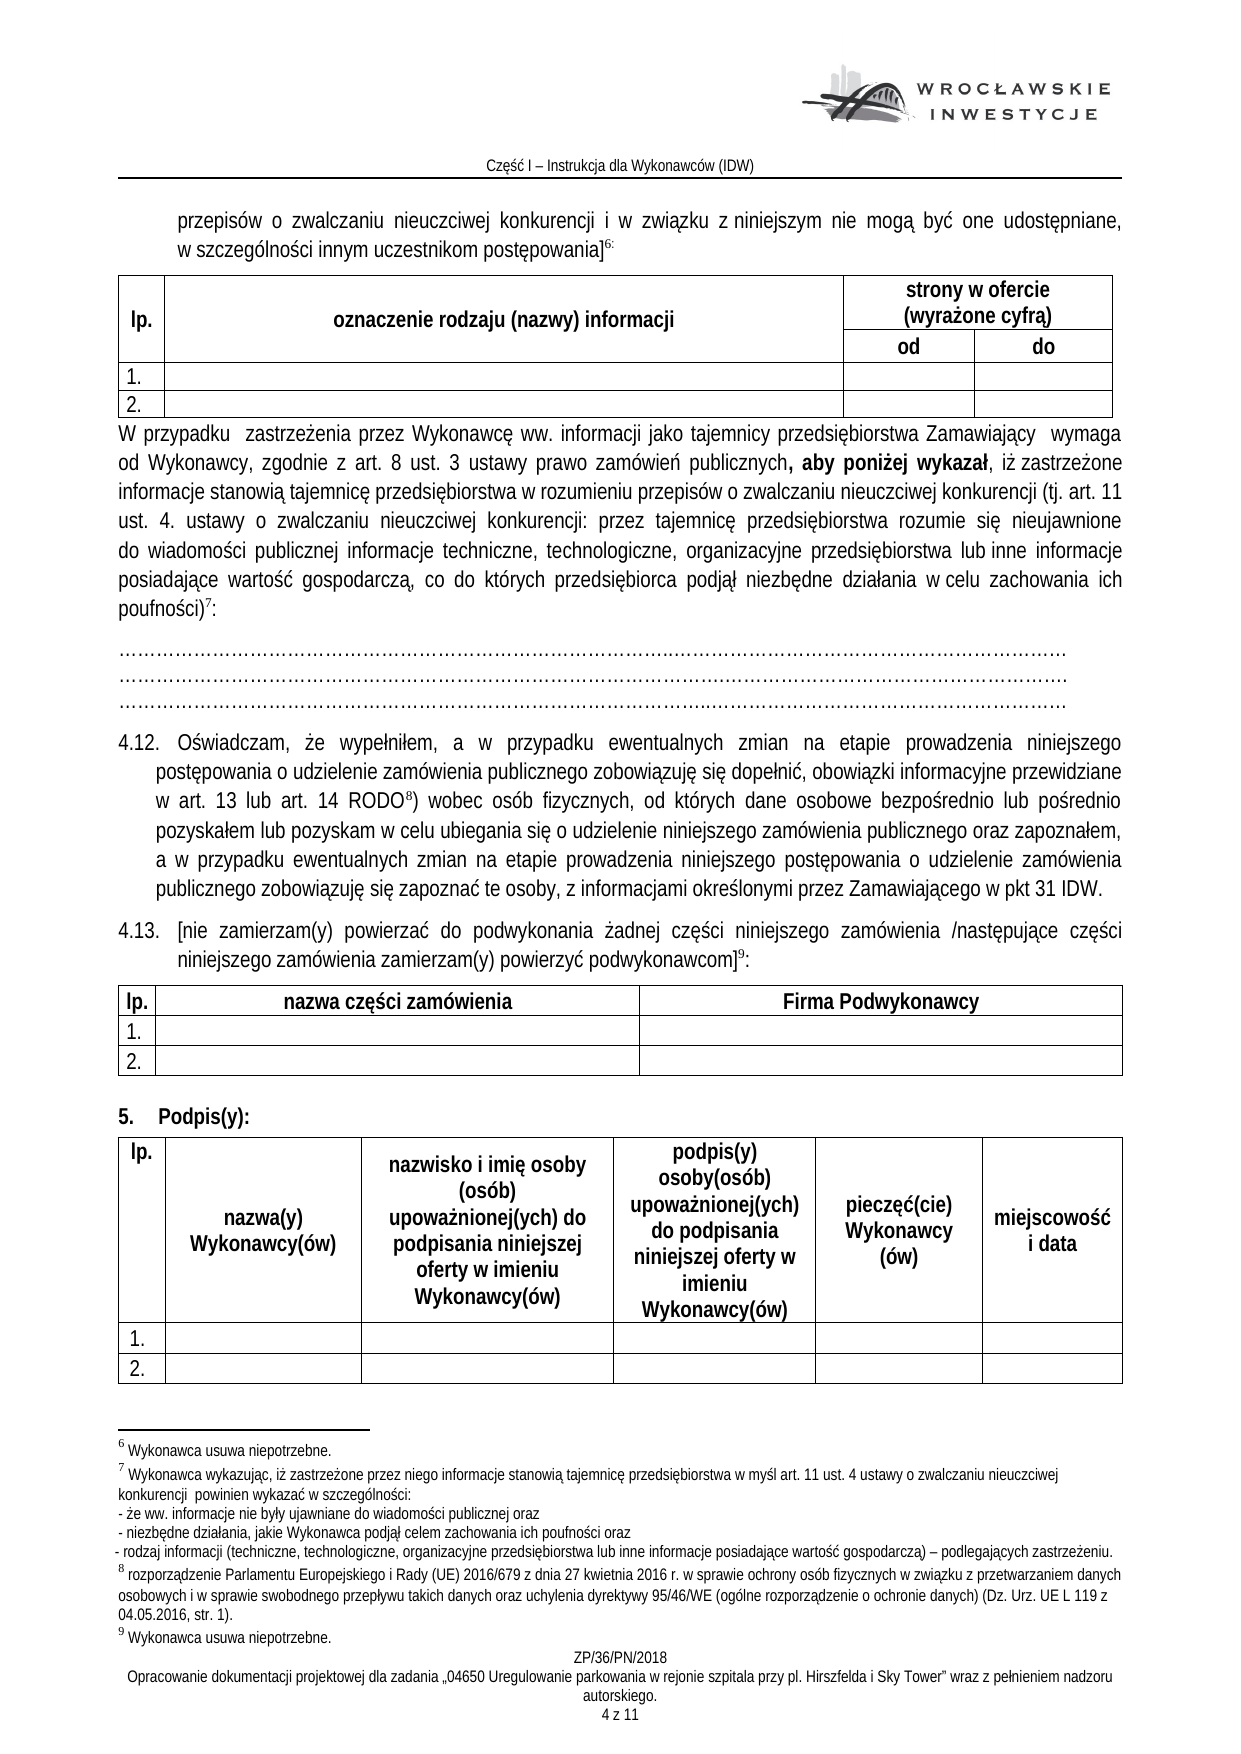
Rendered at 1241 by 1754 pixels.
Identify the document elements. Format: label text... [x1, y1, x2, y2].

table_header strony w ofercie (wyrażone cyfrą) [844, 276, 1112, 328]
table_cell [640, 1046, 1122, 1075]
table_cell [844, 391, 974, 417]
table_cell [975, 391, 1112, 417]
table_cell 2. [119, 391, 164, 417]
table_cell [362, 1354, 613, 1383]
table_cell 2. [119, 1354, 165, 1383]
table_cell [844, 363, 974, 390]
table_cell [614, 1323, 815, 1352]
table_header lp. [119, 276, 164, 362]
table_cell 1. [119, 363, 164, 390]
table_header nazwisko i imię osoby (osób) upoważnionej(ych) do podpisania niniejszej oferty w imieniu Wykonawcy(ów) [362, 1138, 613, 1322]
table_header podpis(y) osoby(osób) upoważnionej(ych) do podpisania niniejszej oferty w imieniu Wykonawcy(ów) [614, 1138, 815, 1322]
list Oświadczam, że wypełniłem, a w przypadku ewentualnych zmian na etapie prowadzenia niniejszego postępowania o udzielenie zamówienia publicznego zobowiązuję się dopełnić, obowiązki informacyjne przewidziane w art. 13 lub art. 14 RODO) wobec osób fizycznych, od których dane osobowe bezpośrednio lub pośrednio pozyskałem lub pozyskam w celu ubiegania się o udzielenie niniejszego zamówienia publicznego oraz zapoznałem, a w przypadku ewentualnych zmian na etapie prowadzenia niniejszego postępowania o udzielenie zamówienia publicznego zobowiązuję się zapoznać te osoby, z informacjami określonymi przez Zamawiającego w pkt 31 IDW. [118, 726, 1122, 901]
table_cell 1. [119, 1016, 155, 1045]
text ……………………………………………………………………………..……………………………………………………… [118, 635, 1122, 661]
table_cell [983, 1323, 1122, 1352]
table_cell [362, 1323, 613, 1352]
table_cell [156, 1046, 639, 1075]
text …………………………………………………………………………………..………………………………………………… [118, 687, 1122, 714]
list [nie zamierzam(y) powierzać do podwykonania żadnej części niniejszego zamówienia /następujące części niniejszego zamówienia zamierzam(y) powierzyć podwykonawcom]: [118, 914, 1122, 972]
table_header nazwa(y) Wykonawcy(ów) [166, 1138, 361, 1322]
table_header lp. [119, 1138, 165, 1322]
table_header nazwa części zamówienia [156, 986, 639, 1015]
table_cell 1. [119, 1323, 165, 1352]
table_cell [156, 1016, 639, 1045]
table_cell [983, 1354, 1122, 1383]
table_cell [614, 1354, 815, 1383]
text …………………………………………………………………………………….………………………………………………. [118, 661, 1122, 687]
list Podpis(y): [118, 1101, 1122, 1131]
table_cell od [844, 330, 974, 362]
table_cell [165, 363, 843, 390]
table_cell [166, 1354, 361, 1383]
table_cell 2. [119, 1046, 155, 1075]
table_cell [816, 1354, 982, 1383]
table_cell [166, 1323, 361, 1352]
text W przypadku zastrzeżenia przez Wykonawcę ww. informacji jako tajemnicy przedsiębiorstwa Zamawiający wymaga od Wykonawcy, zgodnie z art. 8 ust. 3 ustawy prawo zamówień publicznych, aby poniżej wykazał, iż zastrzeżone informacje stanowią tajemnicę przedsiębiorstwa w rozumieniu przepisów o zwalczaniu nieuczciwej konkurencji (tj. art. 11 ust. 4. ustawy o zwalczaniu nieuczciwej konkurencji: przez tajemnicę przedsiębiorstwa rozumie się nieujawnione do wiadomości publicznej informacje techniczne, technologiczne, organizacyjne przedsiębiorstwa lub inne informacje posiadające wartość gospodarczą, co do których przedsiębiorca podjął niezbędne działania w celu zachowania ich poufności): [118, 418, 1122, 622]
table_cell [816, 1323, 982, 1352]
table_header oznaczenie rodzaju (nazwy) informacji [165, 276, 843, 362]
table_cell [165, 391, 843, 417]
table_header Firma Podwykonawcy [640, 986, 1122, 1015]
table_header lp. [119, 986, 155, 1015]
table_cell do [975, 330, 1112, 362]
picture [767, 29, 1146, 157]
table_header pieczęć(cie) Wykonawcy (ów) [816, 1138, 982, 1322]
table_header miejscowość i data [983, 1138, 1122, 1322]
table_cell [975, 363, 1112, 390]
table_cell [640, 1016, 1122, 1045]
